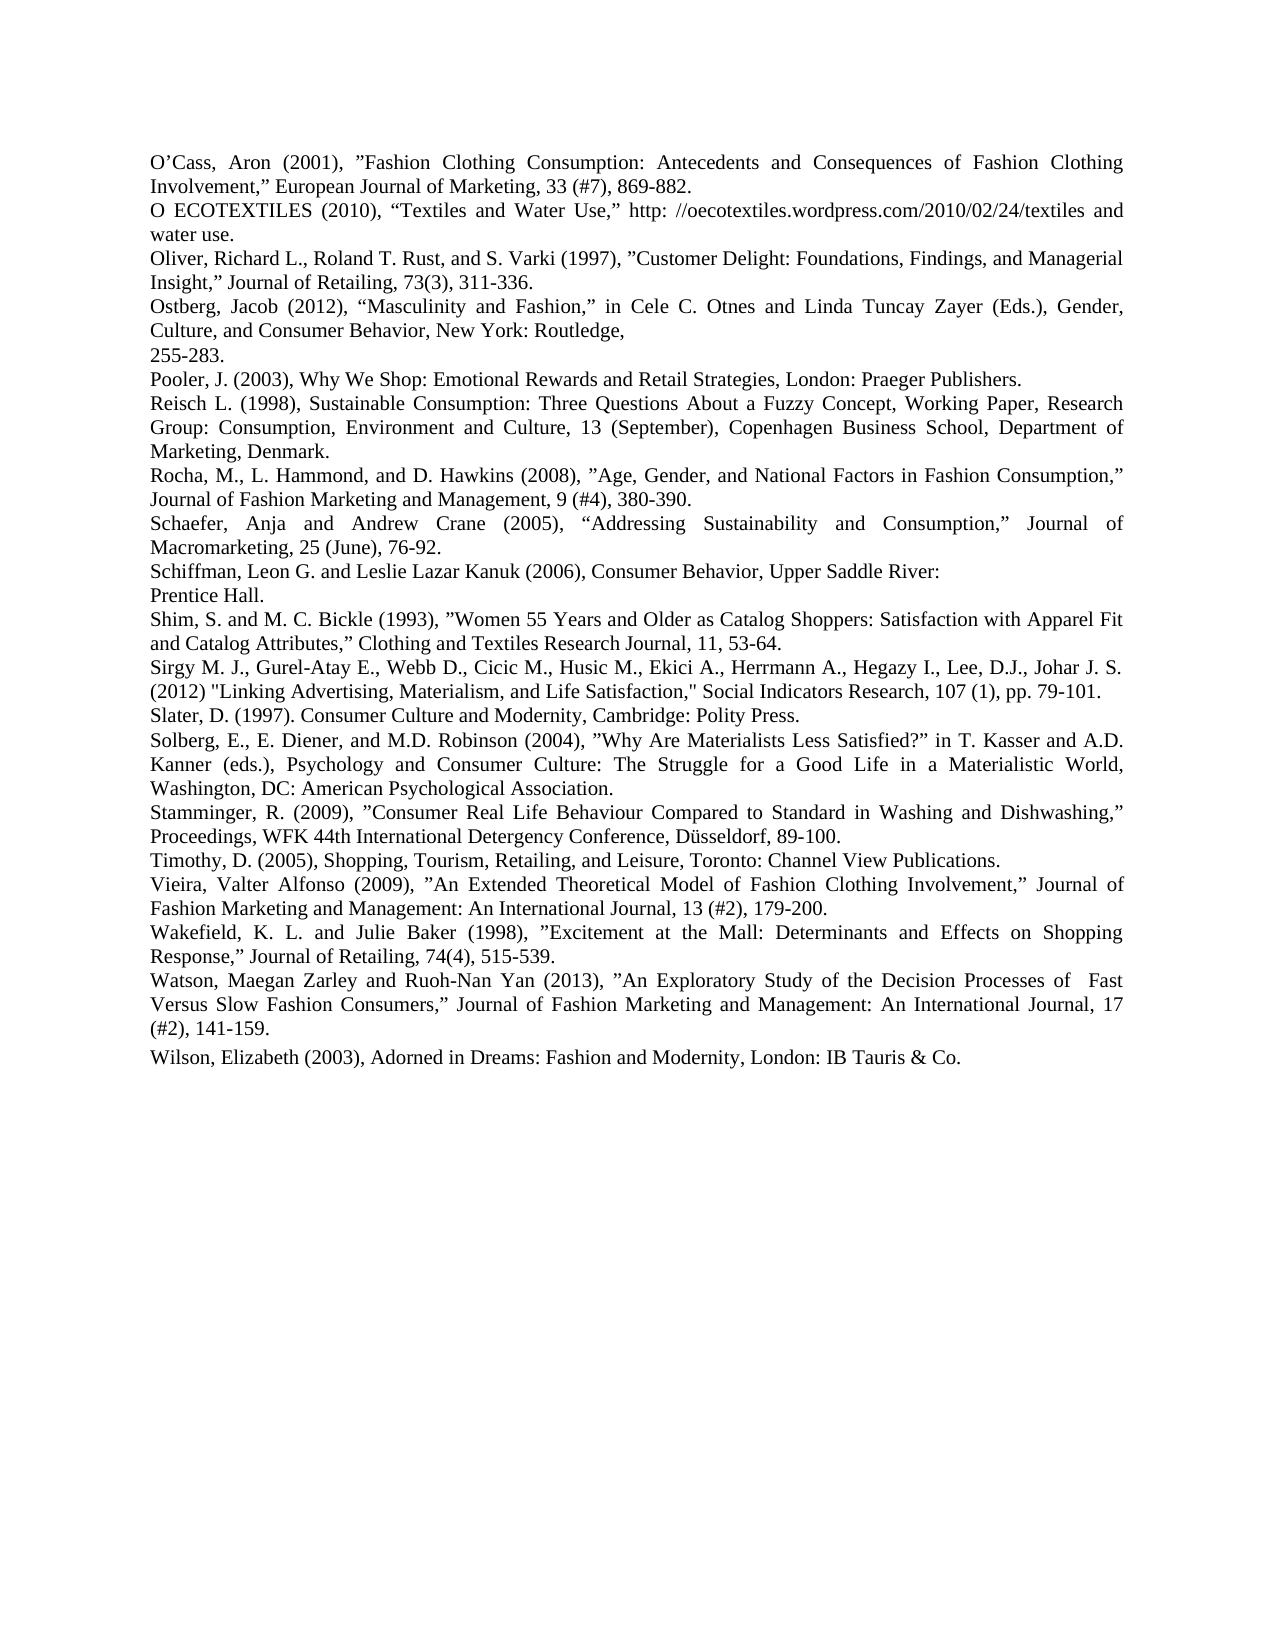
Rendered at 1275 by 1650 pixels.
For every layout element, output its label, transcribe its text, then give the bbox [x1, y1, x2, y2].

text Slater, D. (1997). Consumer Culture and Modernity, Cambridge: Polity Press. [150, 703, 1125, 727]
text Sirgy M. J., Gurel-Atay E., Webb D., Cicic M., Husic M., Ekici A., Herrmann A., Hegazy I., Lee, D.J., Johar J. S. (2012) "Linking Advertising, Materialism, and Life Satisfaction," Social Indicators Research, 107 (1), pp. 79-101. [150, 655, 1125, 703]
text Schaefer, Anja and Andrew Crane (2005), “Addressing Sustainability and Consumption,” Journal of Macromarketing, 25 (June), 76-92. [150, 511, 1125, 559]
text Reisch L. (1998), Sustainable Consumption: Three Questions About a Fuzzy Concept, Working Paper, Research Group: Consumption, Environment and Culture, 13 (September), Copenhagen Business School, Department of Marketing, Denmark. [150, 391, 1125, 463]
text Ostberg, Jacob (2012), “Masculinity and Fashion,” in Cele C. Otnes and Linda Tuncay Zayer (Eds.), Gender, Culture, and Consumer Behavior, New York: Routledge, [150, 294, 1125, 342]
text Wilson, Elizabeth (2003), Adorned in Dreams: Fashion and Modernity, London: IB Tauris & Co. [150, 1040, 1125, 1070]
text Schiffman, Leon G. and Leslie Lazar Kanuk (2006), Consumer Behavior, Upper Saddle River: [150, 559, 1125, 583]
text Solberg, E., E. Diener, and M.D. Robinson (2004), ”Why Are Materialists Less Satisfied?” in T. Kasser and A.D. Kanner (eds.), Psychology and Consumer Culture: The Struggle for a Good Life in a Materialistic World, Washington, DC: American Psychological Association. [150, 727, 1125, 800]
text Pooler, J. (2003), Why We Shop: Emotional Rewards and Retail Strategies, London: Praeger Publishers. [150, 367, 1125, 391]
text Timothy, D. (2005), Shopping, Tourism, Retailing, and Leisure, Toronto: Channel View Publications. [150, 848, 1125, 872]
text Oliver, Richard L., Roland T. Rust, and S. Varki (1997), ”Customer Delight: Foundations, Findings, and Managerial Insight,” Journal of Retailing, 73(3), 311-336. [150, 246, 1125, 294]
text Stamminger, R. (2009), ”Consumer Real Life Behaviour Compared to Standard in Washing and Dishwashing,” Proceedings, WFK 44th International Detergency Conference, Düsseldorf, 89-100. [150, 800, 1125, 848]
text Shim, S. and M. C. Bickle (1993), ”Women 55 Years and Older as Catalog Shoppers: Satisfaction with Apparel Fit and Catalog Attributes,” Clothing and Textiles Research Journal, 11, 53-64. [150, 607, 1125, 655]
text Vieira, Valter Alfonso (2009), ”An Extended Theoretical Model of Fashion Clothing Involvement,” Journal of Fashion Marketing and Management: An International Journal, 13 (#2), 179-200. [150, 872, 1125, 920]
text 255-283. [150, 342, 1125, 367]
text Wakefield, K. L. and Julie Baker (1998), ”Excitement at the Mall: Determinants and Effects on Shopping Response,” Journal of Retailing, 74(4), 515-539. [150, 920, 1125, 968]
text Prentice Hall. [150, 583, 1125, 607]
text Watson, Maegan Zarley and Ruoh-Nan Yan (2013), ”An Exploratory Study of the Decision Processes of Fast Versus Slow Fashion Consumers,” Journal of Fashion Marketing and Management: An International Journal, 17 (#2), 141-159. [150, 968, 1125, 1040]
text Rocha, M., L. Hammond, and D. Hawkins (2008), ”Age, Gender, and National Factors in Fashion Consumption,” Journal of Fashion Marketing and Management, 9 (#4), 380-390. [150, 463, 1125, 511]
text O ECOTEXTILES (2010), “Textiles and Water Use,” http: //oecotextiles.wordpress.com/2010/02/24/textiles and water use. [150, 198, 1125, 246]
text O’Cass, Aron (2001), ”Fashion Clothing Consumption: Antecedents and Consequences of Fashion Clothing Involvement,” European Journal of Marketing, 33 (#7), 869-882. [150, 150, 1125, 198]
